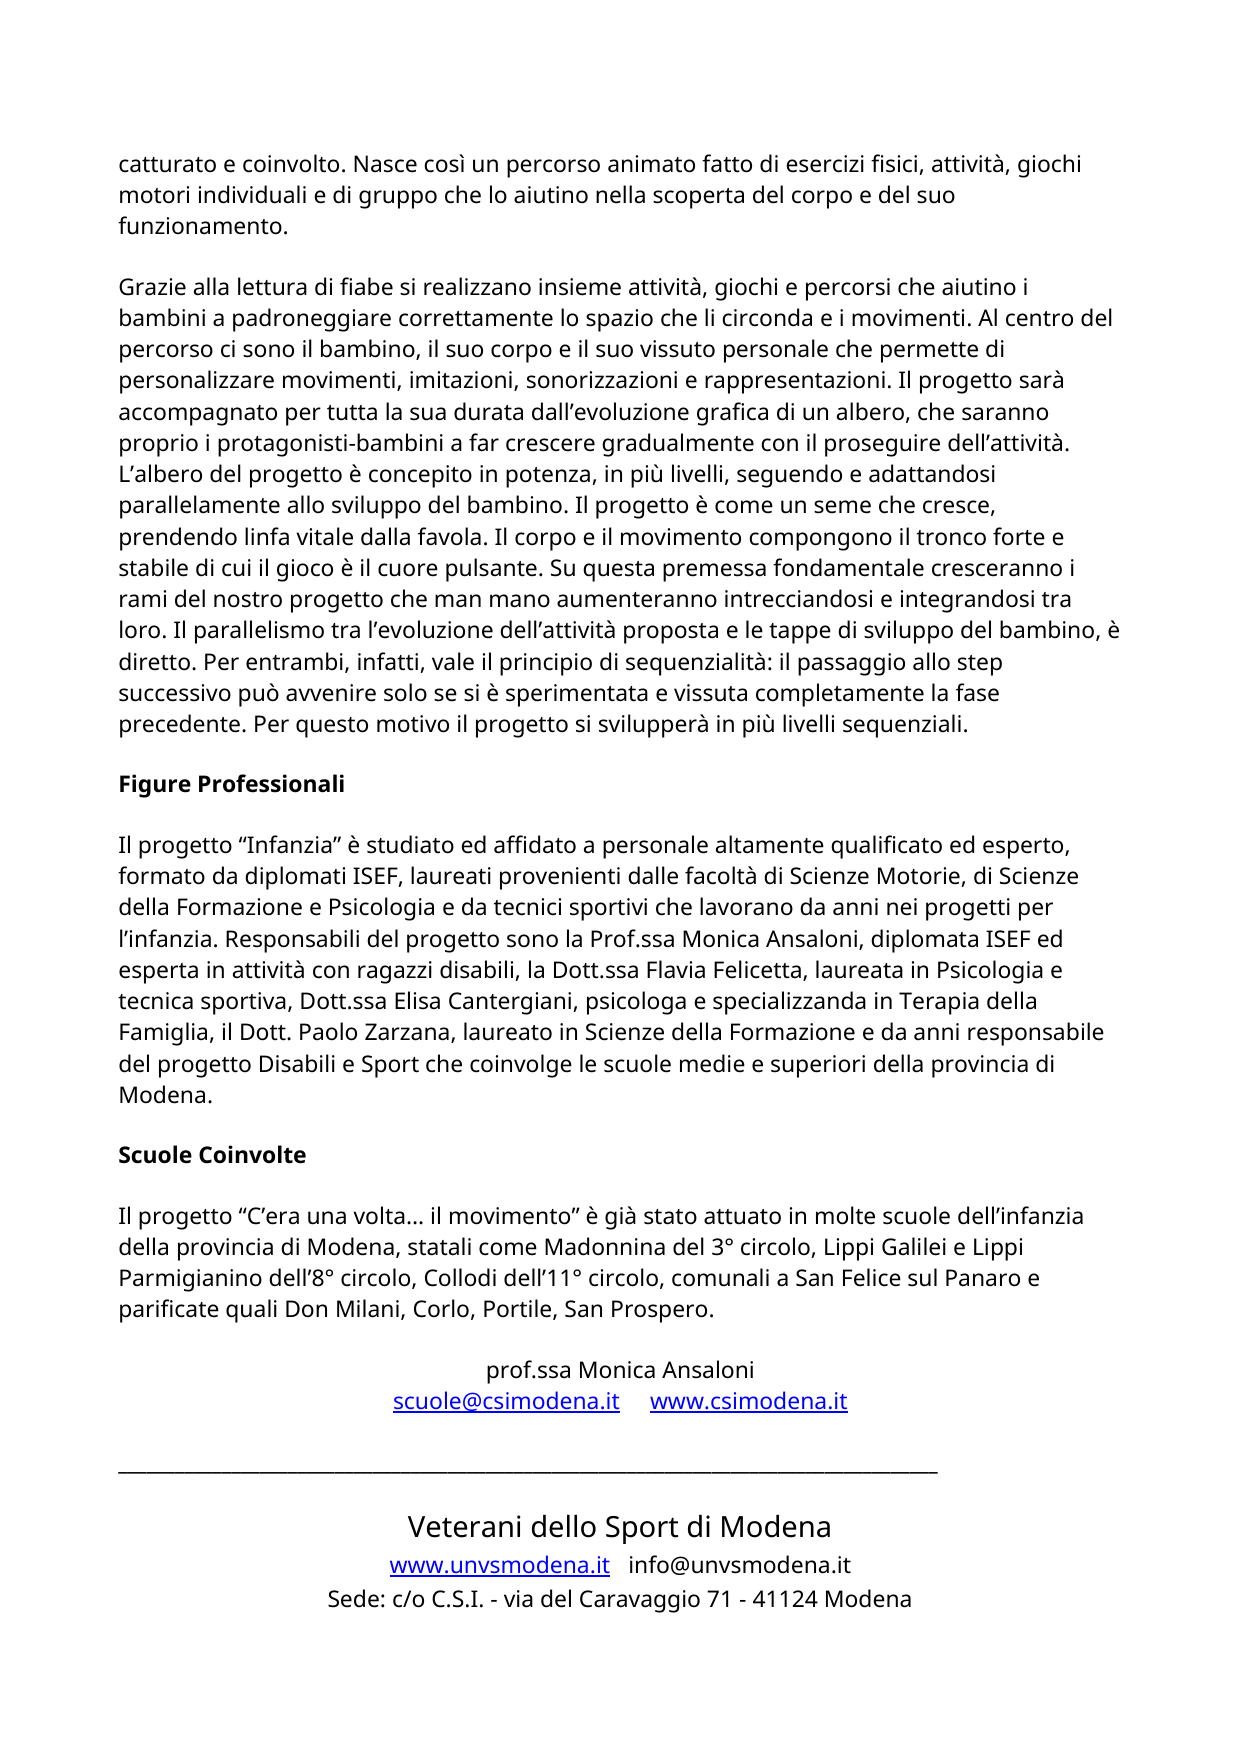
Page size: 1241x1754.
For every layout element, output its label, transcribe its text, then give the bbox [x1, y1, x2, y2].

text Il progetto “Infanzia” è studiato ed affidato a personale altamente qualificato ed esperto, formato da diplomati ISEF, laureati provenienti dalle facoltà di Scienze Motorie, di Scienze della Formazione e Psicologia e da tecnici sportivi che lavorano da anni nei progetti per l’infanzia. Responsabili del progetto sono la Prof.ssa Monica Ansaloni, diplomata ISEF ed esperta in attività con ragazzi disabili, la Dott.ssa Flavia Felicetta, laureata in Psicologia e tecnica sportiva, Dott.ssa Elisa Cantergiani, psicologa e specializzanda in Terapia della Famiglia, il Dott. Paolo Zarzana, laureato in Scienze della Formazione e da anni responsabile del progetto Disabili e Sport che coinvolge le scuole medie e superiori della provincia di Modena. [118, 829, 1122, 1110]
text prof.ssa Monica Ansaloni [118, 1354, 1122, 1385]
text scuole@csimodena.it www.csimodena.it [118, 1385, 1122, 1416]
text www.unvsmodena.it info@unvsmodena.it [118, 1549, 1122, 1580]
text Il progetto “C’era una volta… il movimento” è già stato attuato in molte scuole dell’infanzia della provincia di Modena, statali come Madonnina del 3° circolo, Lippi Galilei e Lippi Parmigianino dell’8° circolo, Collodi dell’11° circolo, comunali a San Felice sul Panaro e parificate quali Don Milani, Corlo, Portile, San Prospero. [118, 1200, 1122, 1325]
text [118, 148, 1122, 241]
text _______________________________________________________________________________________ [118, 1446, 1122, 1477]
text Grazie alla lettura di fiabe si realizzano insieme attività, giochi e percorsi che aiutino i bambini a padroneggiare correttamente lo spazio che li circonda e i movimenti. Al centro del percorso ci sono il bambino, il suo corpo e il suo vissuto personale che permette di personalizzare movimenti, imitazioni, sonorizzazioni e rappresentazioni. Il progetto sarà accompagnato per tutta la sua durata dall’evoluzione grafica di un albero, che saranno proprio i protagonisti-bambini a far crescere gradualmente con il proseguire dell’attività. L’albero del progetto è concepito in potenza, in più livelli, seguendo e adattandosi parallelamente allo sviluppo del bambino. Il progetto è come un seme che cresce, prendendo linfa vitale dalla favola. Il corpo e il movimento compongono il tronco forte e stabile di cui il gioco è il cuore pulsante. Su questa premessa fondamentale cresceranno i rami del nostro progetto che man mano aumenteranno intrecciandosi e integrandosi tra loro. Il parallelismo tra l’evoluzione dell’attività proposta e le tappe di sviluppo del bambino, è diretto. Per entrambi, infatti, vale il principio di sequenzialità: il passaggio allo step successivo può avvenire solo se si è sperimentata e vissuta completamente la fase precedente. Per questo motivo il progetto si svilupperà in più livelli sequenziali. [118, 271, 1122, 739]
text Sede: c/o C.S.I. - via del Caravaggio 71 - 41124 Modena [118, 1582, 1122, 1614]
text Figure Professionali [118, 768, 1122, 800]
text Veterani dello Sport di Modena [118, 1506, 1122, 1546]
text Scuole Coinvolte [118, 1139, 1122, 1171]
